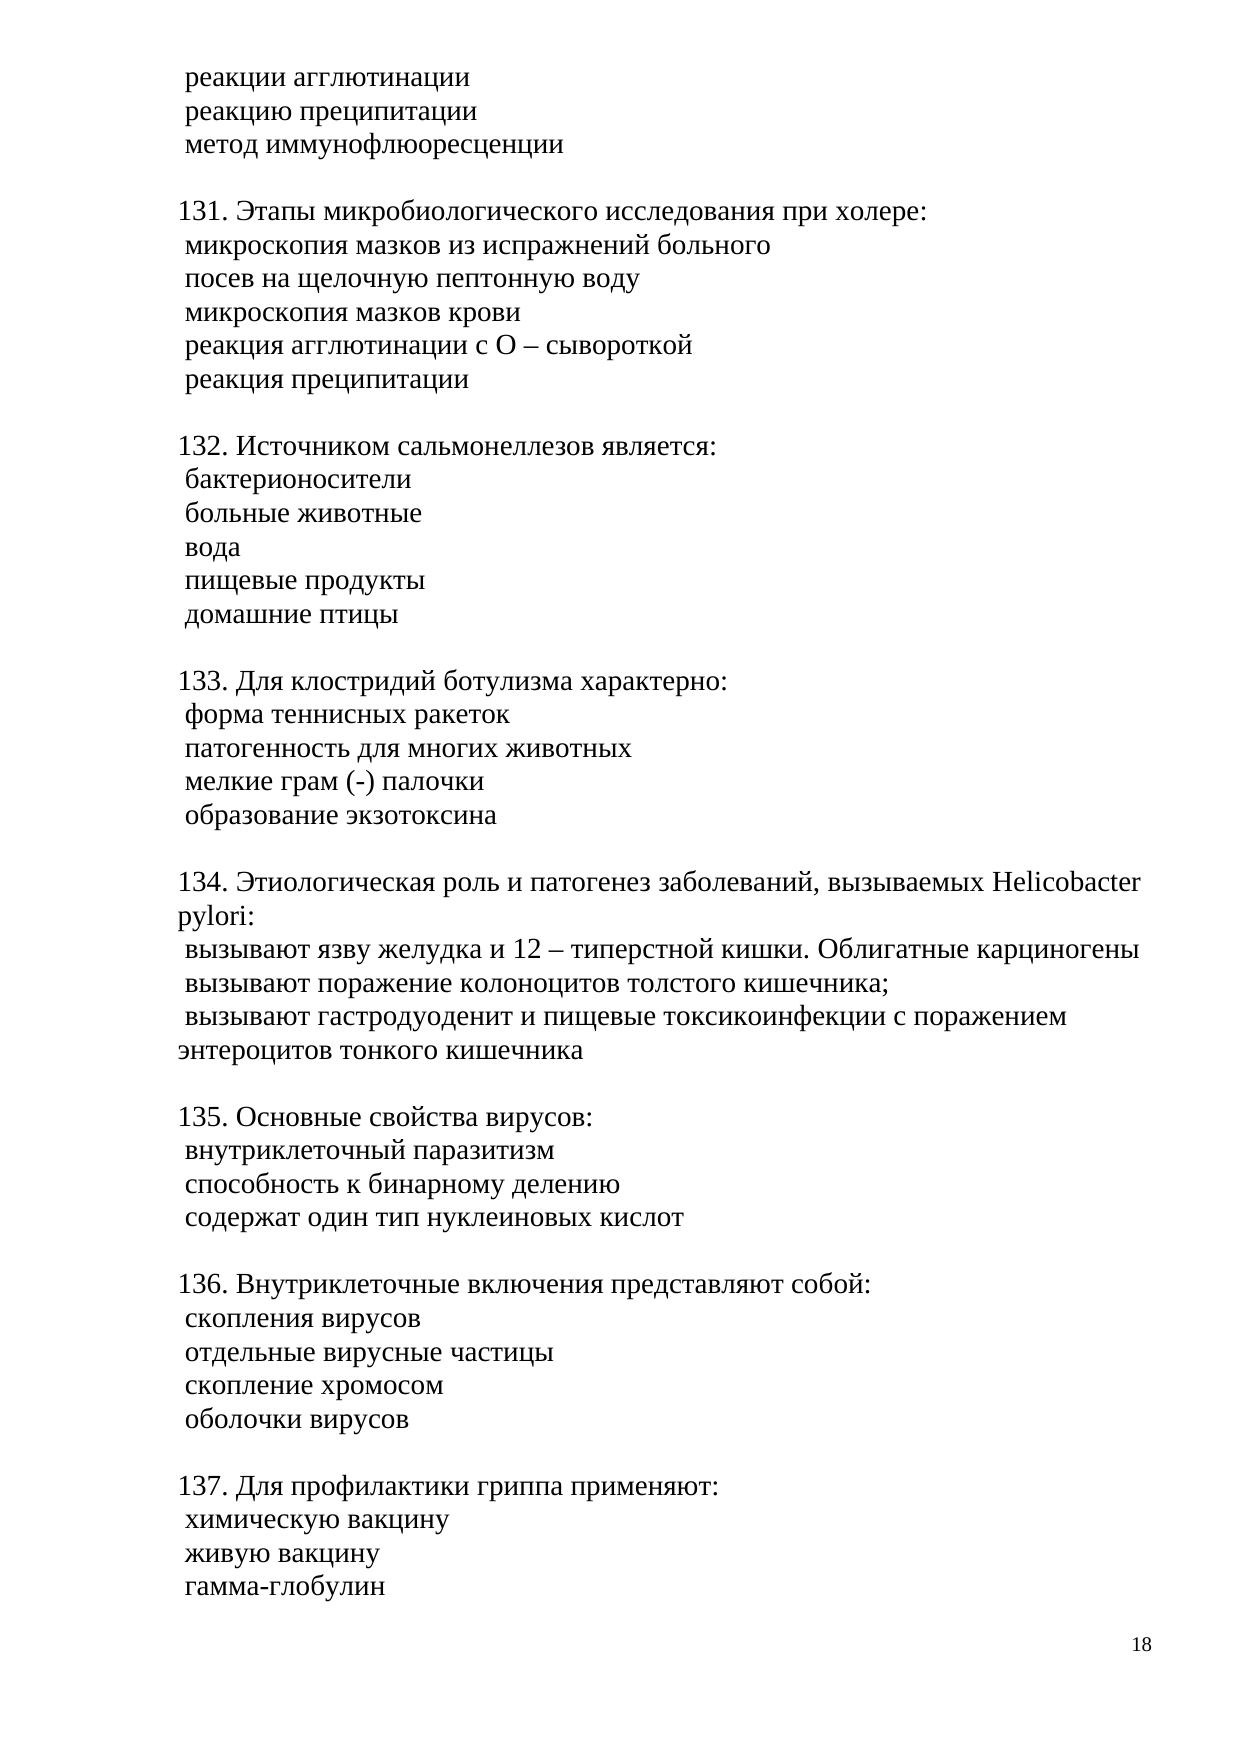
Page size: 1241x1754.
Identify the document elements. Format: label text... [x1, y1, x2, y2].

text 134. Этиологическая роль и патогенез заболеваний, вызываемых Helicobacter pylori: [177, 864, 1152, 931]
text микроскопия мазков из испражнений больного [177, 227, 1152, 260]
text домашние птицы [177, 596, 1152, 629]
text микроскопия мазков крови [177, 294, 1152, 327]
text 137. Для профилактики гриппа применяют: [177, 1468, 1152, 1501]
text гамма-глобулин [177, 1568, 1152, 1602]
text 132. Источником сальмонеллезов является: [177, 428, 1152, 462]
text внутриклеточный паразитизм [177, 1132, 1152, 1166]
text реакция агглютинации с О – сывороткой [177, 327, 1152, 361]
text скопления вирусов [177, 1300, 1152, 1334]
text патогенность для многих животных [177, 730, 1152, 763]
text содержат один тип нуклеиновых кислот [177, 1199, 1152, 1233]
text пищевые продукты [177, 562, 1152, 596]
text химическую вакцину [177, 1501, 1152, 1535]
text 136. Внутриклеточные включения представляют собой: [177, 1267, 1152, 1300]
text 131. Этапы микробиологического исследования при холере: [177, 193, 1152, 227]
text посев на щелочную пептонную воду [177, 260, 1152, 294]
text 135. Основные свойства вирусов: [177, 1099, 1152, 1132]
text вызывают поражение колоноцитов толстого кишечника; [177, 965, 1152, 998]
text образование экзотоксина [177, 797, 1152, 831]
text вызывают язву желудка и 12 – типерстной кишки. Облигатные карциногены [177, 931, 1152, 965]
text метод иммунофлюоресценции [177, 126, 1152, 160]
text вызывают гастродуоденит и пищевые токсикоинфекции с поражением энтероцитов тонкого кишечника [177, 998, 1152, 1065]
text оболочки вирусов [177, 1401, 1152, 1434]
text реакцию преципитации [177, 93, 1152, 126]
text больные животные [177, 495, 1152, 529]
text реакция преципитации [177, 361, 1152, 394]
text мелкие грам (-) палочки [177, 763, 1152, 797]
text отдельные вирусные частицы [177, 1334, 1152, 1367]
text способность к бинарному делению [177, 1166, 1152, 1199]
text живую вакцину [177, 1535, 1152, 1568]
text реакции агглютинации [177, 59, 1152, 93]
text вода [177, 529, 1152, 562]
text 133. Для клостридий ботулизма характерно: [177, 663, 1152, 696]
text скопление хромосом [177, 1367, 1152, 1401]
text бактерионосители [177, 462, 1152, 495]
text форма теннисных ракеток [177, 696, 1152, 730]
